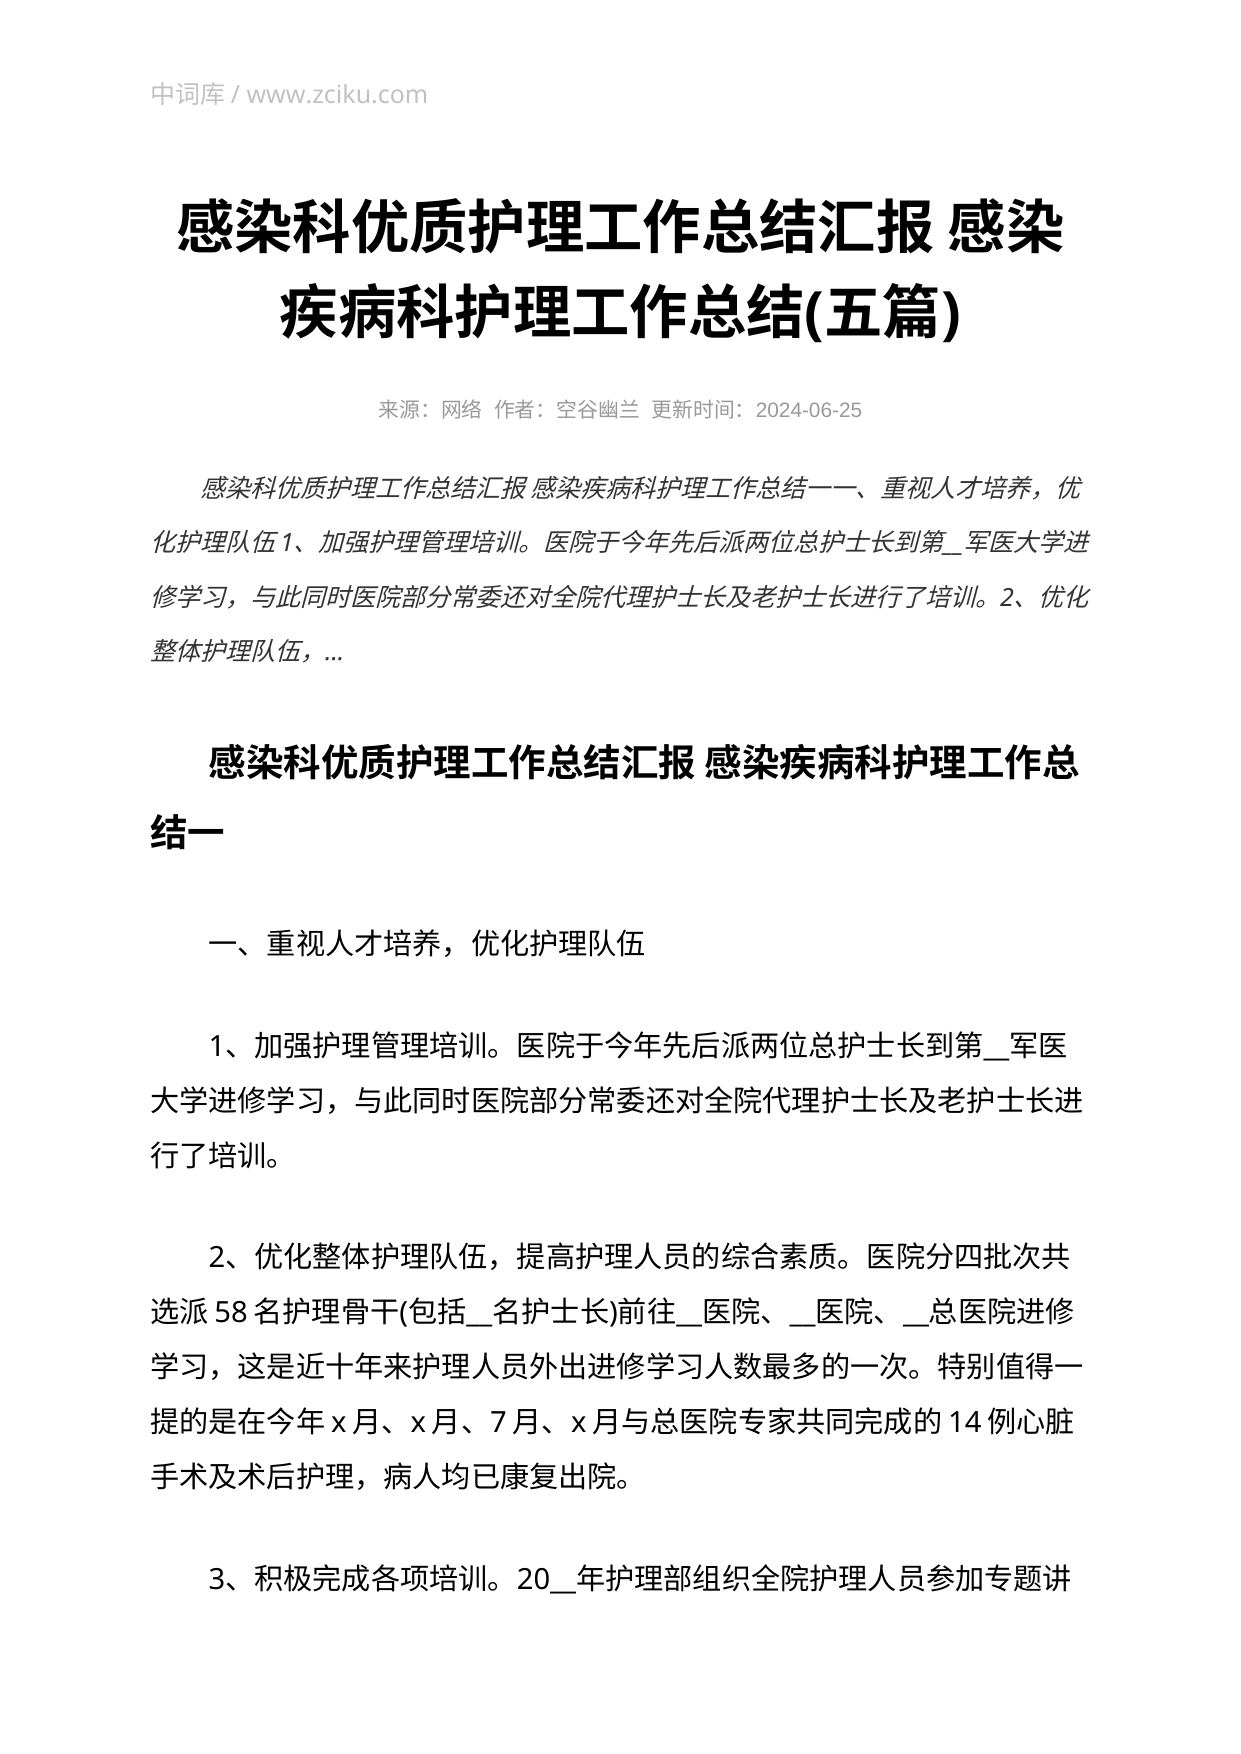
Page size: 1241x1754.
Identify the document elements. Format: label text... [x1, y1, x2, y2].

text 一、重视人才培养，优化护理队伍 [150, 921, 1090, 963]
text 来源：网络 作者：空谷幽兰 更新时间：2024-06-25 [150, 397, 1090, 421]
text 1、加强护理管理培训。医院于今年先后派两位总护士长到第__军医大学进修学习，与此同时医院部分常委还对全院代理护士长及老护士长进行了培训。 [150, 1022, 1090, 1174]
text 感染科优质护理工作总结汇报 感染疾病科护理工作总结一 [150, 733, 1090, 857]
text 感染科优质护理工作总结汇报 感染疾病科护理工作总结一一、重视人才培养，优化护理队伍1、加强护理管理培训。医院于今年先后派两位总护士长到第__军医大学进修学习，与此同时医院部分常委还对全院代理护士长及老护士长进行了培训。2、优化整体护理队伍，... [150, 468, 1090, 668]
subtitle 感染科优质护理工作总结汇报 感染疾病科护理工作总结(五篇) [150, 181, 1090, 351]
text 2、优化整体护理队伍，提高护理人员的综合素质。医院分四批次共选派58名护理骨干(包括__名护士长)前往__医院、__医院、__总医院进修学习，这是近十年来护理人员外出进修学习人数最多的一次。特别值得一提的是在今年x月、x月、7月、x月与总医院专家共同完成的14例心脏手术及术后护理，病人均已康复出院。 [150, 1234, 1090, 1496]
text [150, 1556, 1090, 1598]
